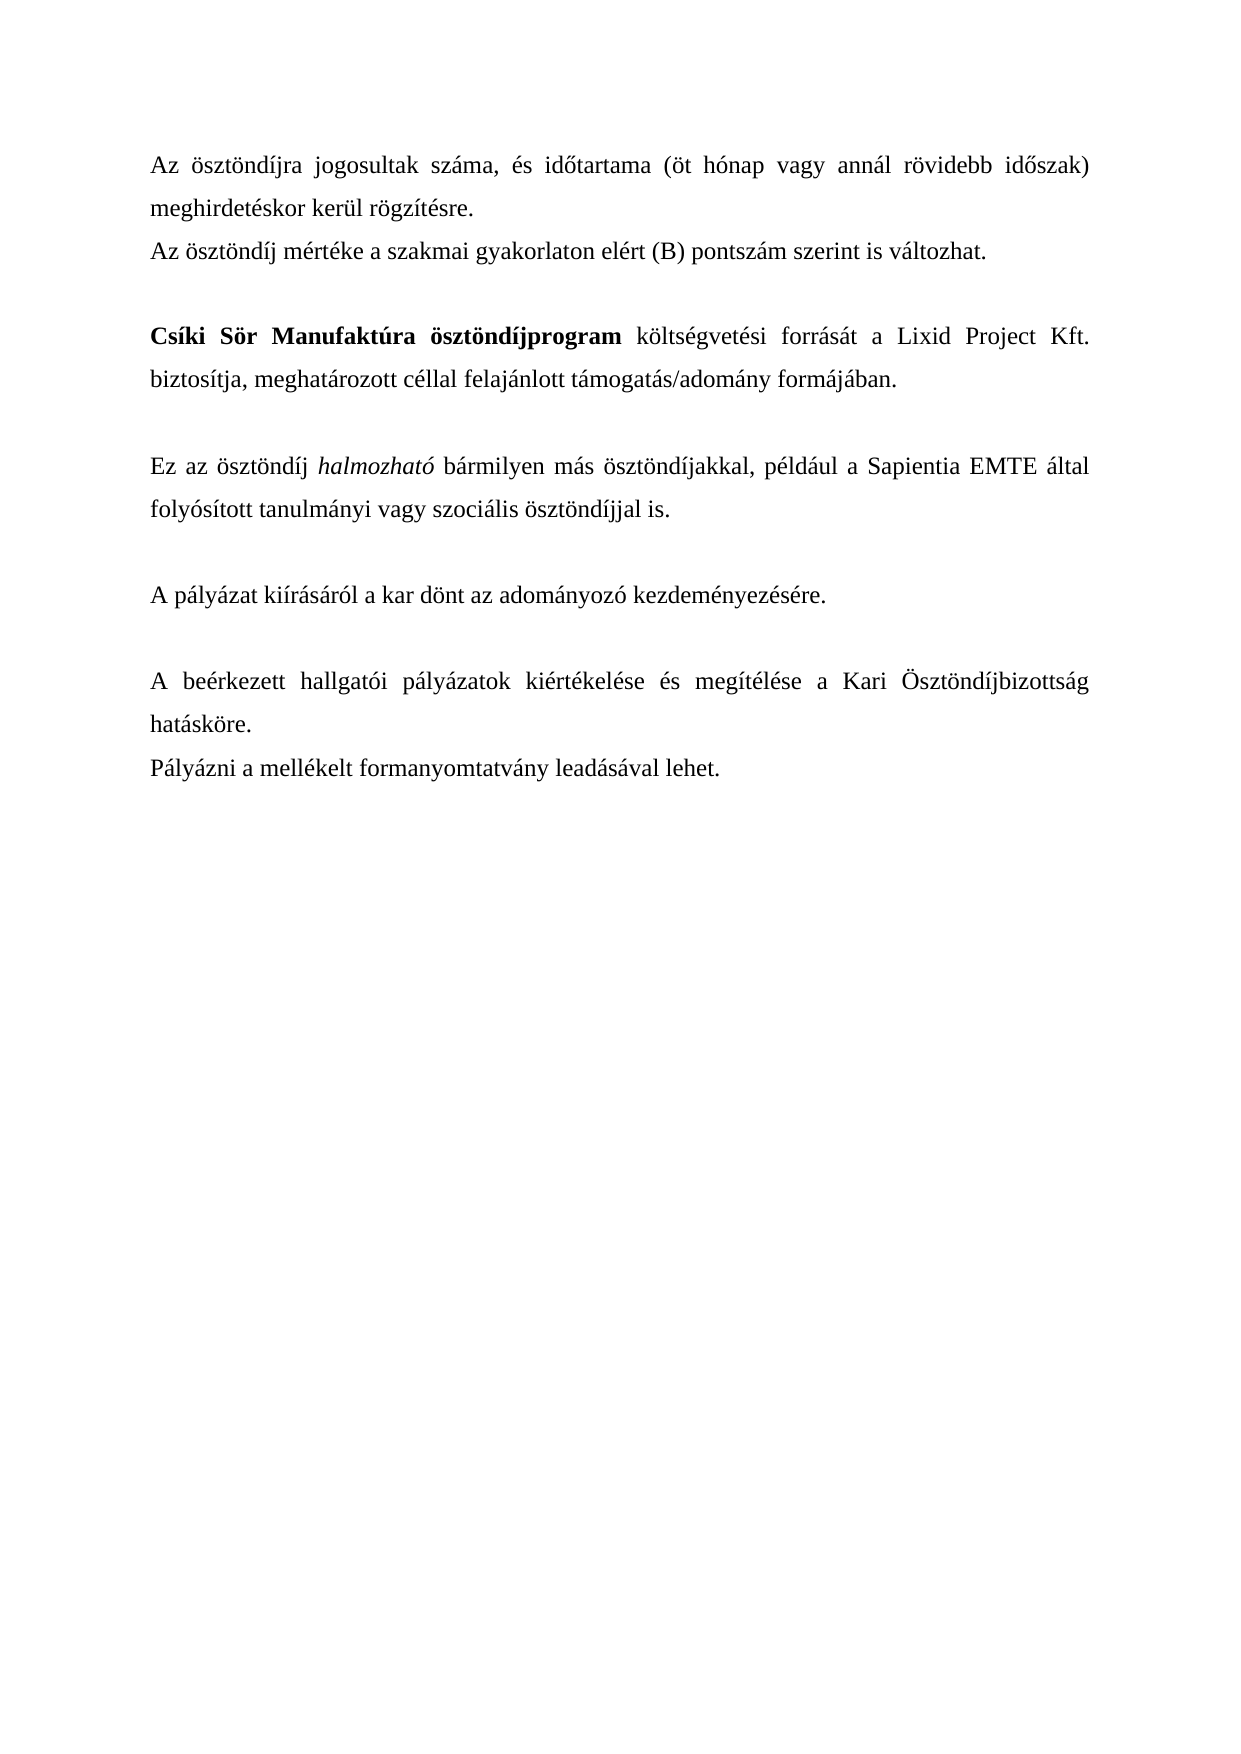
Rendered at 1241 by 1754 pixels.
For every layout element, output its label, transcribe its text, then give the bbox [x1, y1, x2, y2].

text A beérkezett hallgatói pályázatok kiértékelése és megítélése a Kari Ösztöndíjbizottság hatásköre. [150, 666, 1090, 738]
text Ez az ösztöndíj halmozható bármilyen más ösztöndíjakkal, például a Sapientia EMTE által folyósított tanulmányi vagy szociális ösztöndíjjal is. [150, 451, 1090, 523]
text A pályázat kiírásáról a kar dönt az adományozó kezdeményezésére. [150, 580, 1090, 609]
text Az ösztöndíj mértéke a szakmai gyakorlaton elért (B) pontszám szerint is változhat. [150, 236, 1090, 265]
text Csíki Sör Manufaktúra ösztöndíjprogram költségvetési forrását a Lixid Project Kft. biztosítja, meghatározott céllal felajánlott támogatás/adomány formájában. [150, 321, 1090, 393]
text Pályázni a mellékelt formanyomtatvány leadásával lehet. [150, 753, 1090, 781]
text Az ösztöndíjra jogosultak száma, és időtartama (öt hónap vagy annál rövidebb időszak) meghirdetéskor kerül rögzítésre. [150, 150, 1090, 222]
